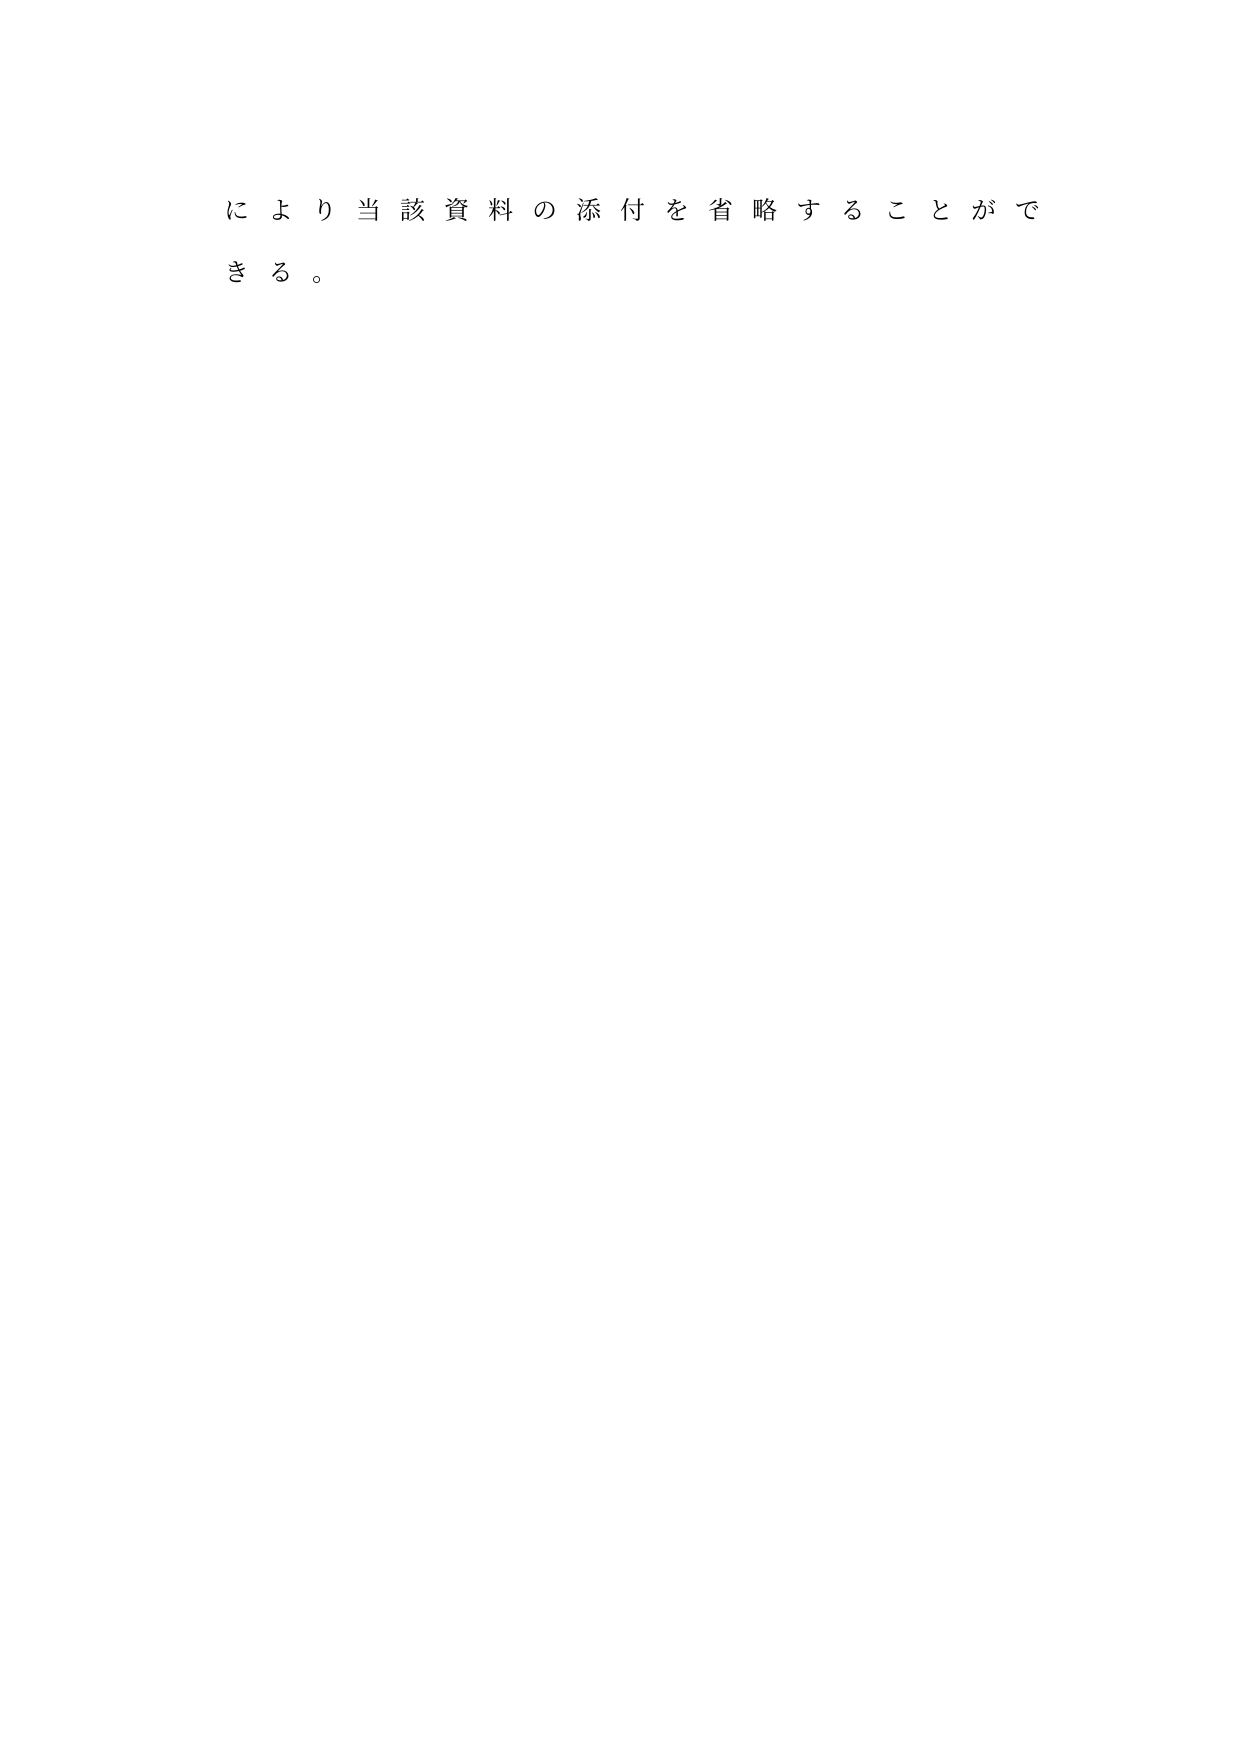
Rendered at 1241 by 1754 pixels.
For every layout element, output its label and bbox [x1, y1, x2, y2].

text [203, 178, 1060, 302]
